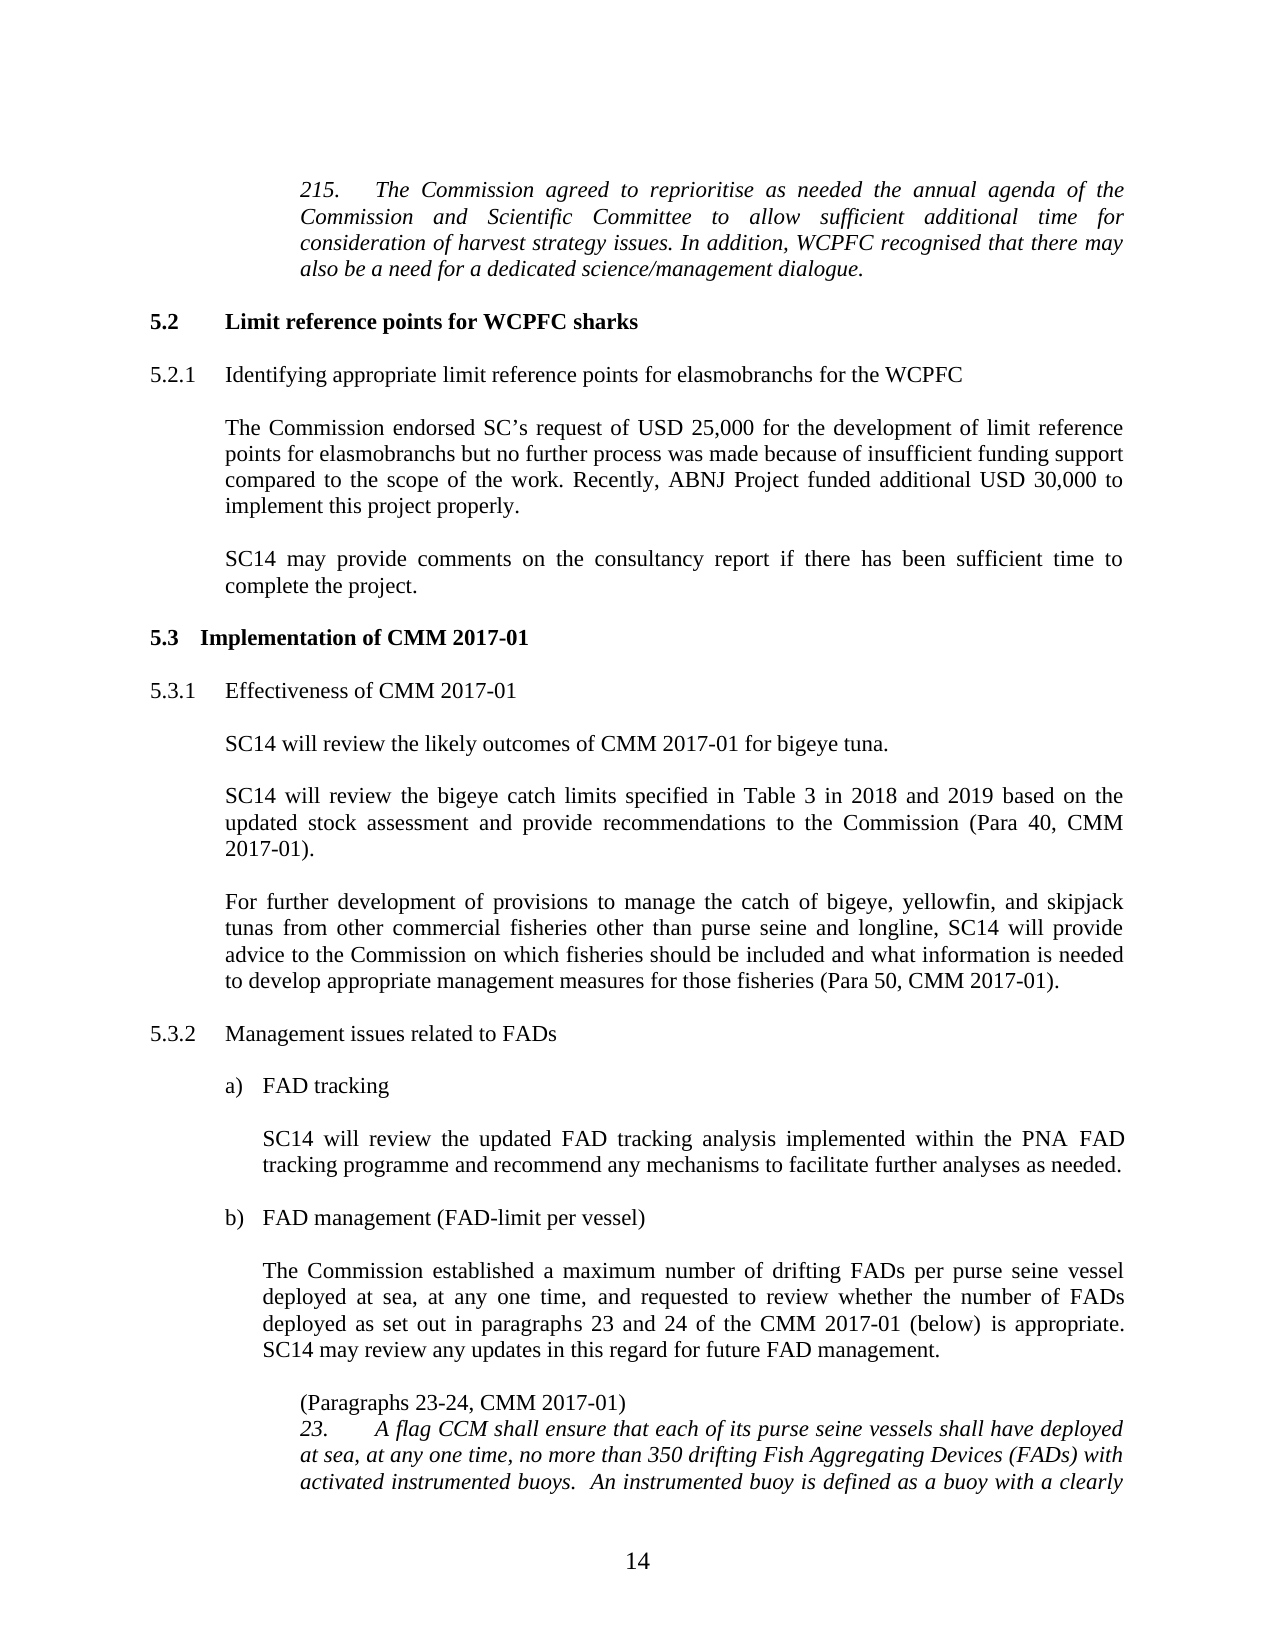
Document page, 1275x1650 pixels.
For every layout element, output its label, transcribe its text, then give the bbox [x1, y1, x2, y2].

list Implementation of CMM 2017-01 [150, 624, 1125, 651]
list SC14 will review the updated FAD tracking analysis implemented within the PNA FAD tracking programme and recommend any mechanisms to facilitate further analyses as needed. [262, 1125, 1125, 1178]
text SC14 may provide comments on the consultancy report if there has been sufficient time to complete the project. [225, 545, 1125, 598]
list FAD tracking [225, 1072, 1125, 1099]
list Effectiveness of CMM 2017-01 [150, 677, 1125, 703]
text SC14 will review the bigeye catch limits specified in Table 3 in 2018 and 2019 based on the updated stock assessment and provide recommendations to the Commission (Para 40, CMM 2017-01). [225, 782, 1125, 862]
list The Commission established a maximum number of drifting FADs per purse seine vessel deployed at sea, at any one time, and requested to review whether the number of FADs deployed as set out in paragraphs 23 and 24 of the CMM 2017-01 (below) is appropriate. SC14 may review any updates in this regard for future FAD management. [262, 1257, 1125, 1362]
list FAD management (FAD-limit per vessel) [225, 1204, 1125, 1231]
text SC14 will review the likely outcomes of CMM 2017-01 for bigeye tuna. [225, 730, 1125, 756]
text The Commission endorsed SC’s request of USD 25,000 for the development of limit reference points for elasmobranchs but no further process was made because of insufficient funding support compared to the scope of the work. Recently, ABNJ Project funded additional USD 30,000 to implement this project properly. [225, 413, 1125, 519]
text 215. The Commission agreed to reprioritise as needed the annual agenda of the Commission and Scientific Committee to allow sufficient additional time for consideration of harvest strategy issues. In addition, WCPFC recognised that there may also be a need for a dedicated science/management dialogue. [300, 176, 1125, 282]
list (Paragraphs 23-24, CMM 2017-01) [300, 1389, 1125, 1415]
list Management issues related to FADs [150, 1020, 1125, 1046]
text For further development of provisions to manage the catch of bigeye, yellowfin, and skipjack tunas from other commercial fisheries other than purse seine and longline, SC14 will provide advice to the Commission on which fisheries should be included and what information is needed to develop appropriate management measures for those fisheries (Para 50, CMM 2017-01). [225, 888, 1125, 993]
list Identifying appropriate limit reference points for elasmobranchs for the WCPFC [150, 361, 1125, 387]
list Limit reference points for WCPFC sharks [150, 308, 1125, 334]
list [300, 1415, 1125, 1494]
